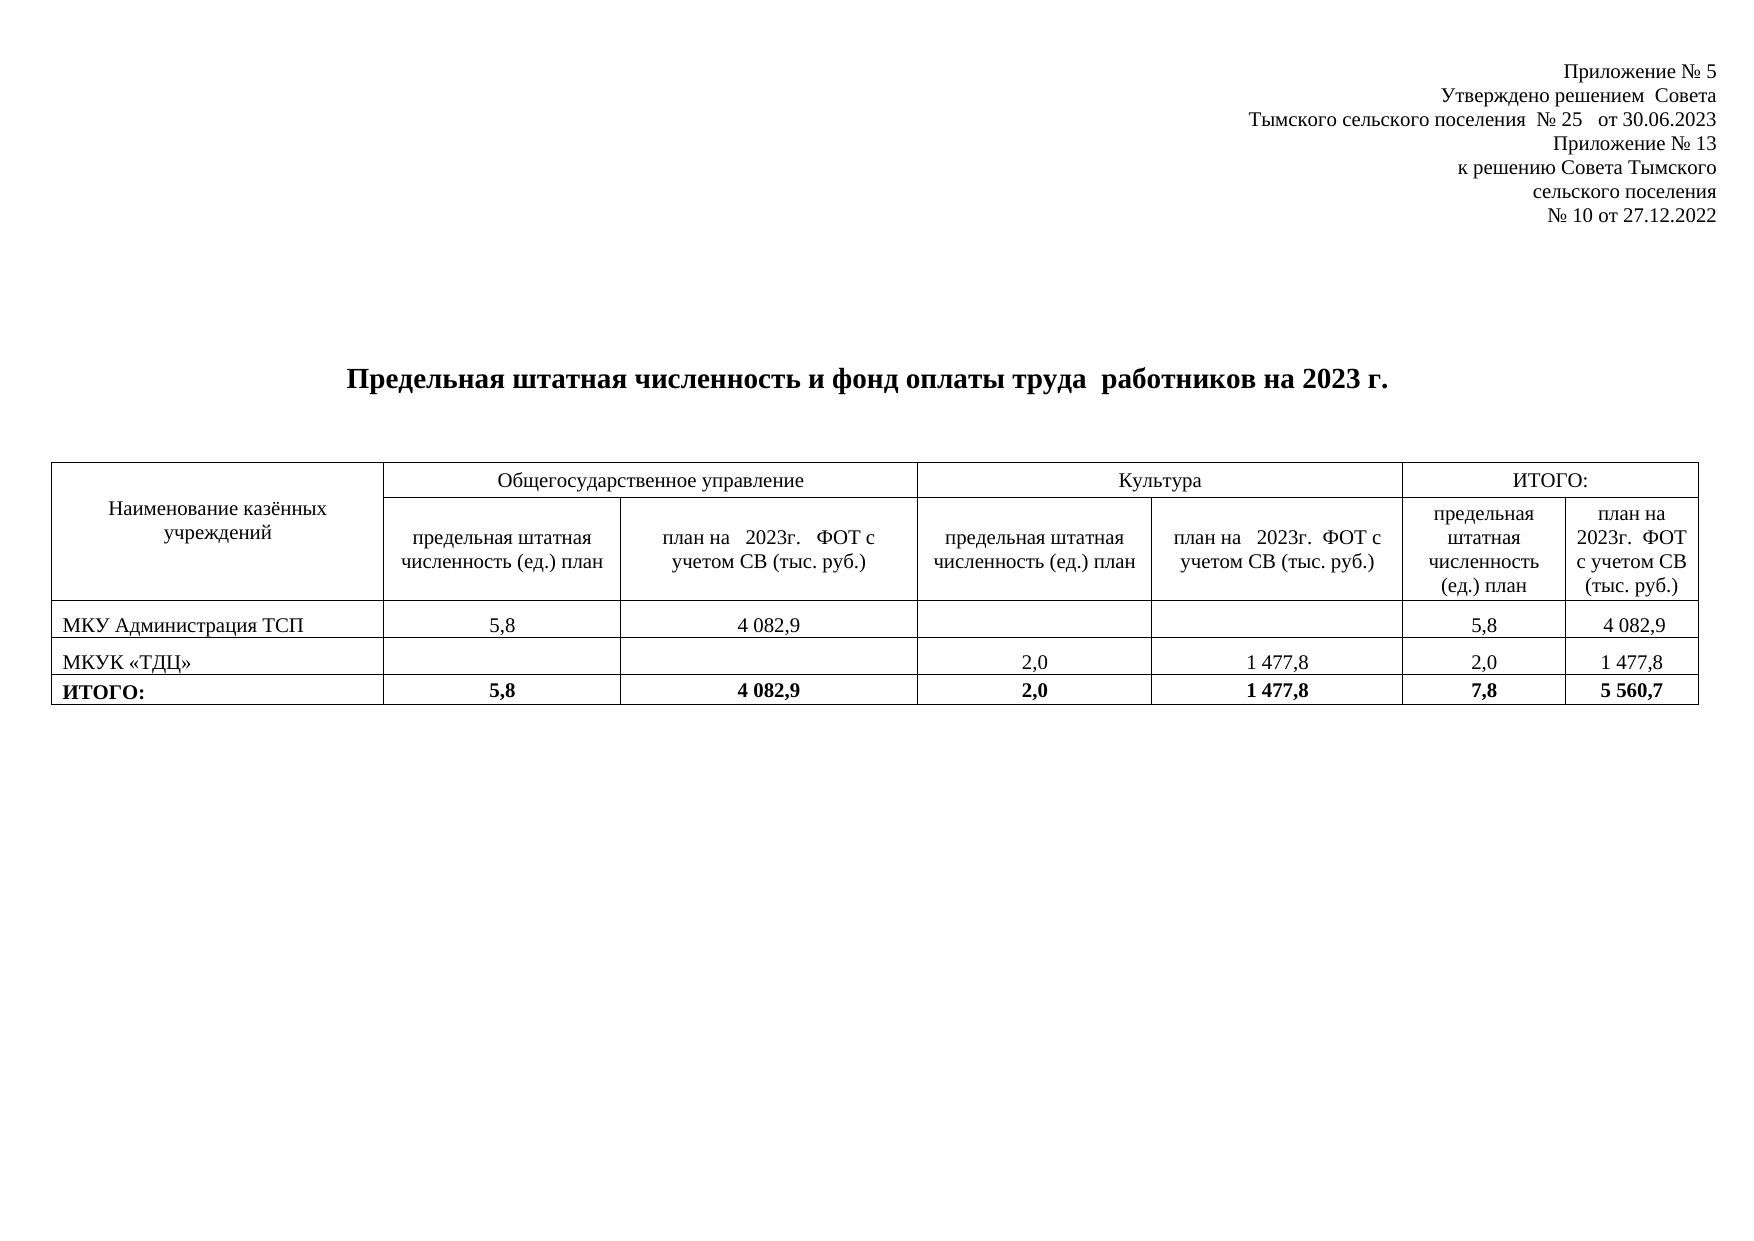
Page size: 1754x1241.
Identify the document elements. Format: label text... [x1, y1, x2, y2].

table_cell 1 477,8 [1152, 638, 1402, 674]
table_cell Культура [918, 463, 1402, 497]
table_cell [384, 638, 620, 674]
table_cell предельная штатная численность (ед.) план [384, 498, 620, 600]
table_cell 5,8 [384, 675, 620, 704]
table_header Приложение № 5 Утверждено решением Совета Тымского сельского поселения № 25 от 30.06.2023 Приложение № 13 к решению Совета Тымского сельского поселения № 10 от 27.12.2022 [40, 59, 1728, 261]
table_cell [918, 601, 1151, 637]
table_cell 4 082,9 [621, 601, 917, 637]
table_cell 4 082,9 [621, 675, 917, 704]
table_cell 1 477,8 [1152, 675, 1402, 704]
table_cell ИТОГО: [1403, 463, 1698, 497]
table_cell 2,0 [918, 675, 1151, 704]
table_cell 4 082,9 [1566, 601, 1698, 637]
table_cell 1 477,8 [1566, 638, 1698, 674]
table_cell план на 2023г. ФОТ с учетом СВ (тыс. руб.) [1152, 498, 1402, 600]
table_cell 5,8 [384, 601, 620, 637]
table_cell [621, 638, 917, 674]
table_cell Предельная штатная численность и фонд оплаты труда работников на 2023 г. [51, 261, 1684, 462]
table_cell 2,0 [1403, 638, 1565, 674]
table_cell МКУ Администрация ТСП [52, 601, 383, 637]
table_cell план на 2023г. ФОТ с учетом СВ (тыс. руб.) [1566, 498, 1698, 600]
table_cell ИТОГО: [52, 675, 383, 704]
table_cell 7,8 [1403, 675, 1565, 704]
table_cell план на 2023г. ФОТ с учетом СВ (тыс. руб.) [621, 498, 917, 600]
table_cell 2,0 [918, 638, 1151, 674]
table_cell Общегосударственное управление [384, 463, 917, 497]
table_cell [1152, 601, 1402, 637]
table_cell 5,8 [1403, 601, 1565, 637]
table_cell предельная штатная численность (ед.) план [1403, 498, 1565, 600]
table_cell Наименование казённых учреждений [52, 463, 383, 600]
table_cell 5 560,7 [1566, 675, 1698, 704]
table_cell предельная штатная численность (ед.) план [918, 498, 1151, 600]
table_cell МКУК «ТДЦ» [52, 638, 383, 674]
